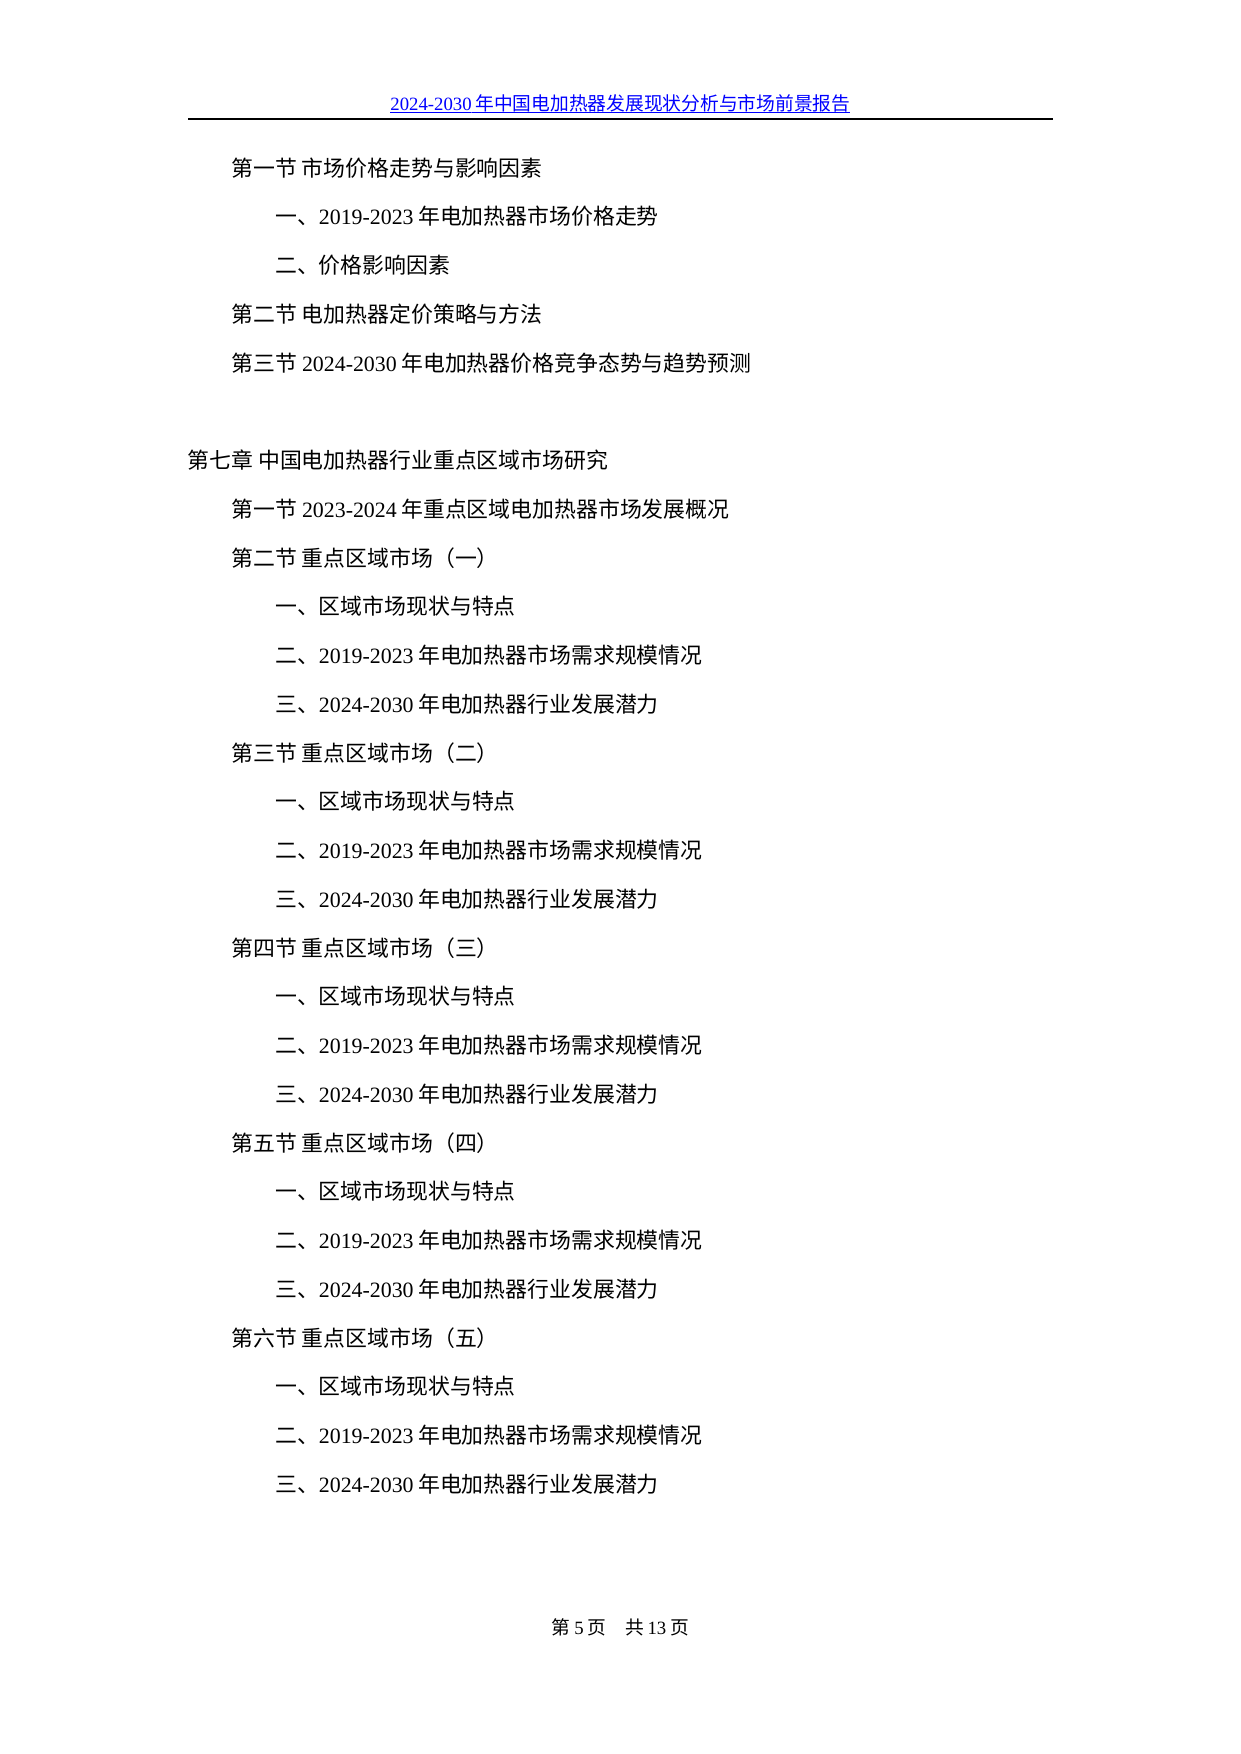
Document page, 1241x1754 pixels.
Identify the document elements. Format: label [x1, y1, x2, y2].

text [187, 150, 1053, 1499]
